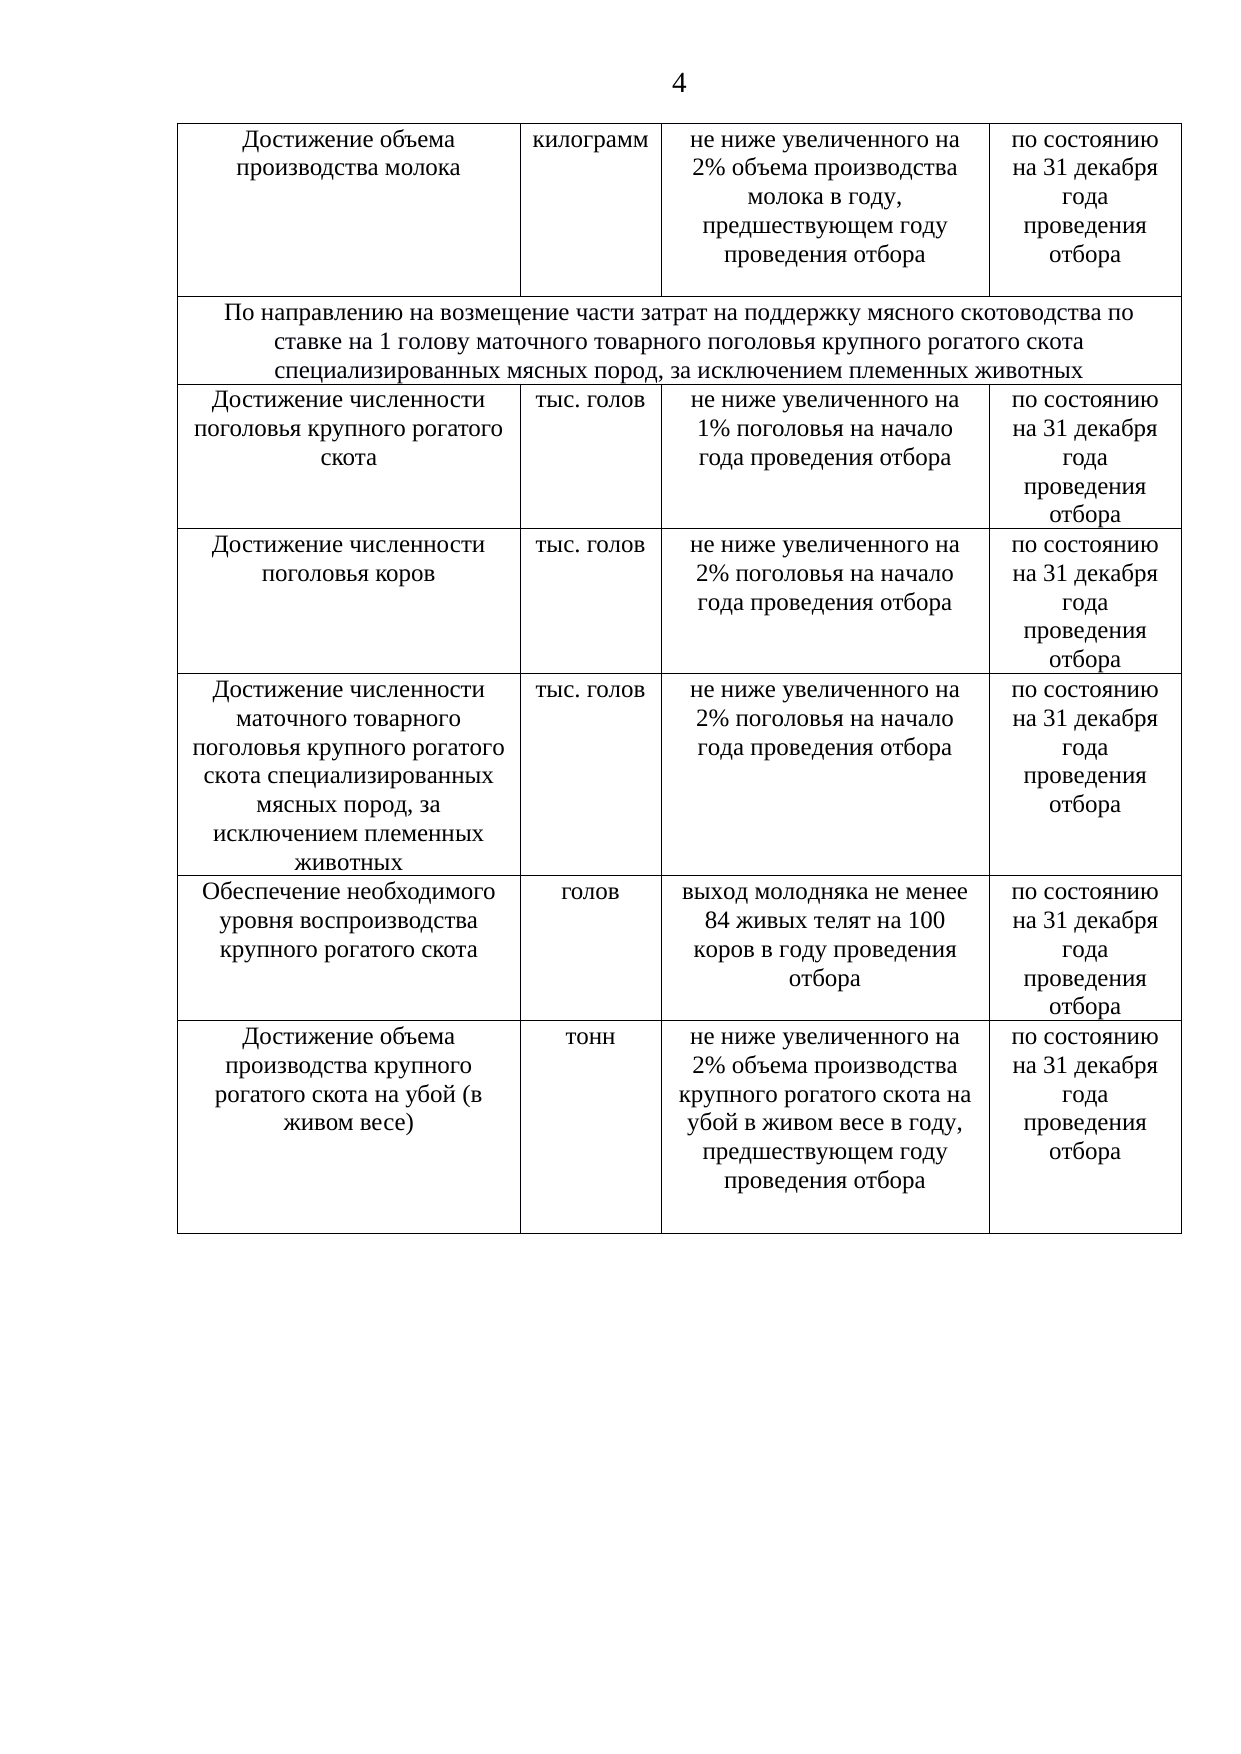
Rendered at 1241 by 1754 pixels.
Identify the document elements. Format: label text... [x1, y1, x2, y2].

table_cell по состоянию на 31 декабря года проведения отбора [990, 876, 1181, 1020]
table_cell тыс. голов [521, 385, 661, 528]
table_cell по состоянию на 31 декабря года проведения отбора [990, 385, 1181, 528]
table_cell не ниже увеличенного на 2% поголовья на начало года проведения отбора [662, 674, 989, 875]
table_cell тыс. голов [521, 529, 661, 673]
table_cell Достижение объема производства молока [178, 124, 520, 296]
table_cell по состоянию на 31 декабря года проведения отбора [990, 529, 1181, 673]
table_cell не ниже увеличенного на 2% объема производства молока в году, предшествующем году проведения отбора [662, 124, 989, 296]
table_cell тыс. голов [521, 674, 661, 875]
table_cell по состоянию на 31 декабря года проведения отбора [990, 1021, 1181, 1233]
table_cell голов [521, 876, 661, 1020]
table_cell выход молодняка не менее 84 живых телят на 100 коров в году проведения отбора [662, 876, 989, 1020]
table_cell не ниже увеличенного на 1% поголовья на начало года проведения отбора [662, 385, 989, 528]
table_cell Достижение численности поголовья крупного рогатого скота [178, 385, 520, 528]
table_cell по состоянию на 31 декабря года проведения отбора [990, 674, 1181, 875]
table_cell По направлению на возмещение части затрат на поддержку мясного скотоводства по ставке на 1 голову маточного товарного поголовья крупного рогатого скота специализированных мясных пород, за исключением племенных животных [178, 297, 1181, 383]
table_cell Достижение численности поголовья коров [178, 529, 520, 673]
table_cell не ниже увеличенного на 2% поголовья на начало года проведения отбора [662, 529, 989, 673]
table_cell не ниже увеличенного на 2% объема производства крупного рогатого скота на убой в живом весе в году, предшествующем году проведения отбора [662, 1021, 989, 1233]
table_cell тонн [521, 1021, 661, 1233]
table_cell Обеспечение необходимого уровня воспроизводства крупного рогатого скота [178, 876, 520, 1020]
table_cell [990, 124, 1181, 296]
table_cell Достижение объема производства крупного рогатого скота на убой (в живом весе) [178, 1021, 520, 1233]
table_cell килограмм [521, 124, 661, 296]
table_cell Достижение численности маточного товарного поголовья крупного рогатого скота специализированных мясных пород, за исключением племенных животных [178, 674, 520, 875]
